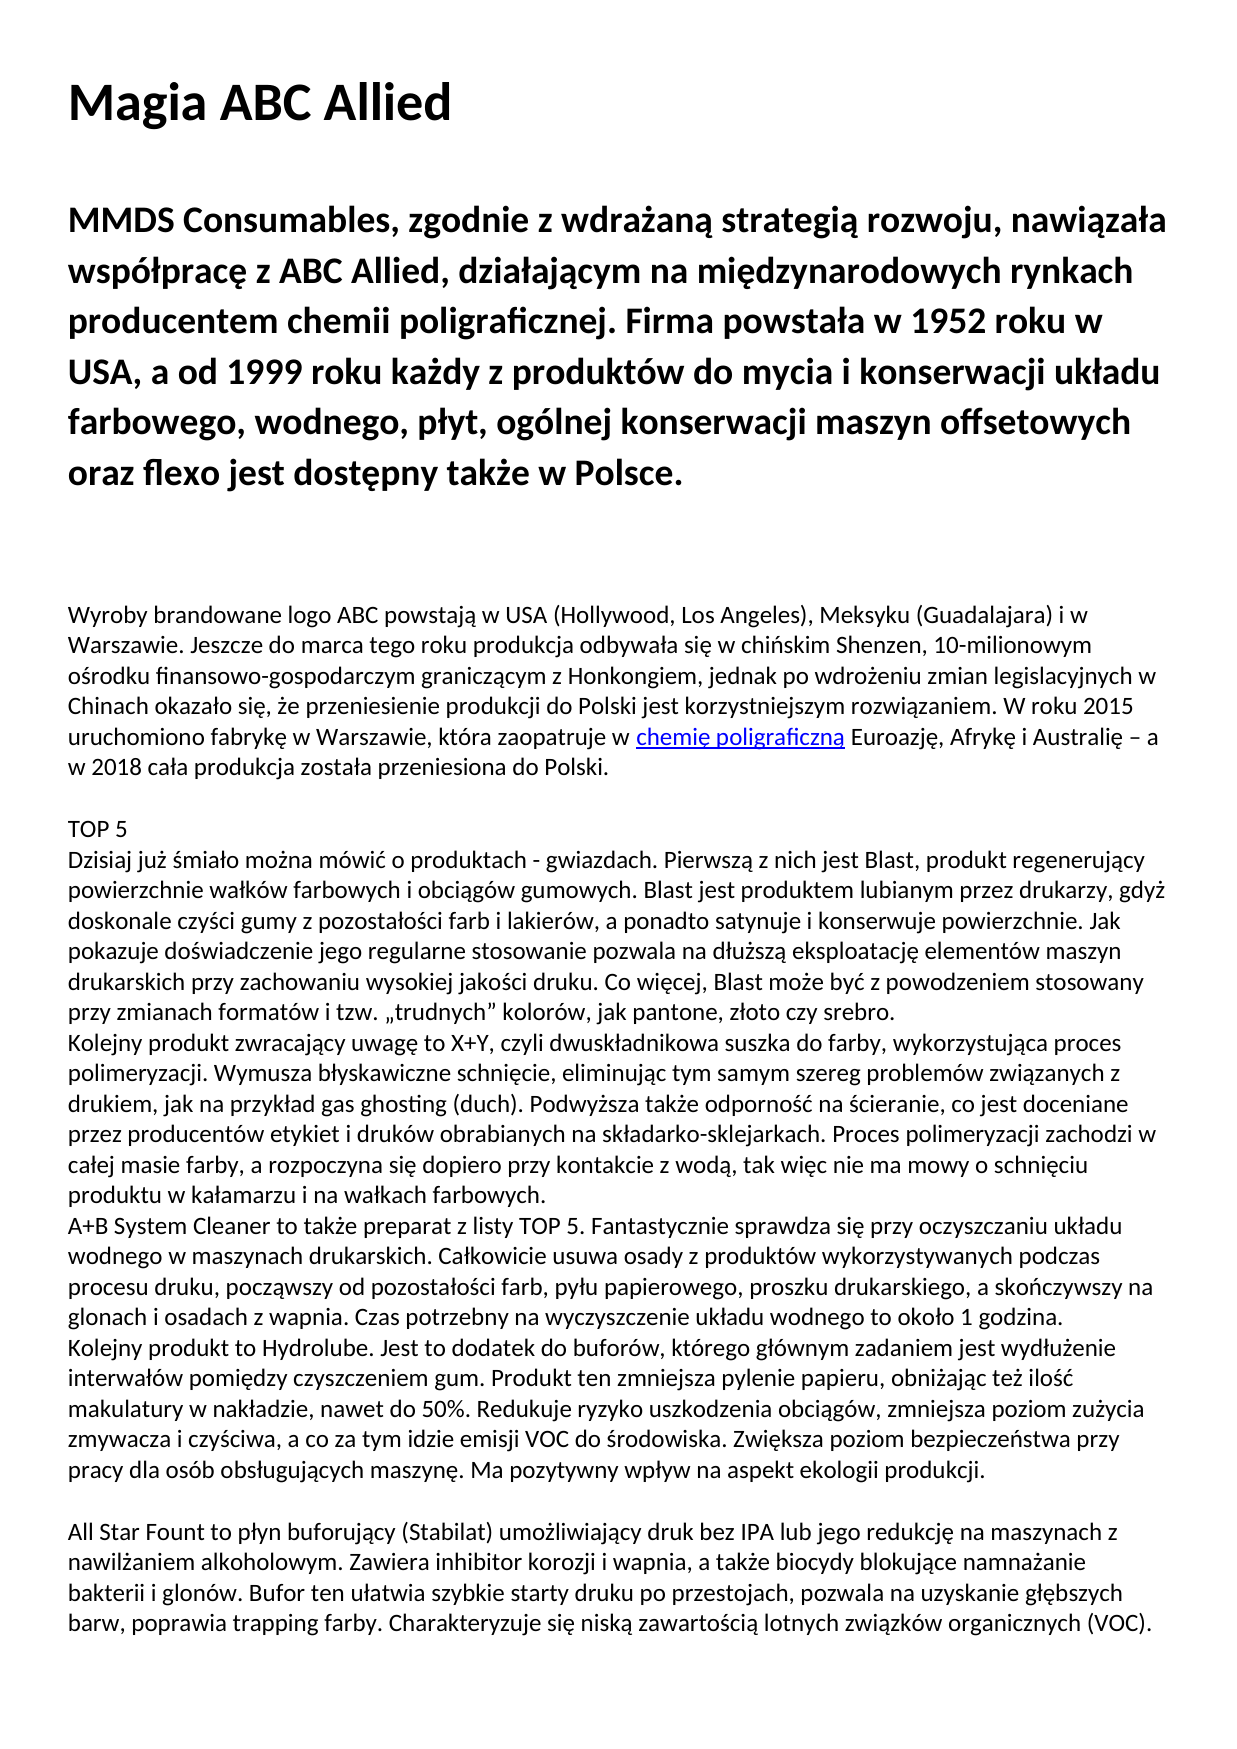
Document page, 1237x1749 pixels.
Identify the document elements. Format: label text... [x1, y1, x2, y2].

text Wyroby brandowane logo ABC powstają w USA (Hollywood, Los Angeles), Meksyku (Guadalajara) i w Warszawie. Jeszcze do marca tego roku produkcja odbywała się w chińskim Shenzen, 10-milionowym ośrodku finansowo-gospodarczym graniczącym z Honkongiem, jednak po wdrożeniu zmian legislacyjnych w Chinach okazało się, że przeniesienie produkcji do Polski jest korzystniejszym rozwiązaniem. W roku 2015 uruchomiono fabrykę w Warszawie, która zaopatruje w chemię poligraficzną Euroazję, Afrykę i Australię – a w 2018 cała produkcja została przeniesiona do Polski. [68, 599, 1169, 782]
text Dzisiaj już śmiało można mówić o produktach - gwiazdach. Pierwszą z nich jest Blast, produkt regenerujący powierzchnie wałków farbowych i obciągów gumowych. Blast jest produktem lubianym przez drukarzy, gdyż doskonale czyści gumy z pozostałości farb i lakierów, a ponadto satynuje i konserwuje powierzchnie. Jak pokazuje doświadczenie jego regularne stosowanie pozwala na dłuższą eksploatację elementów maszyn drukarskich przy zachowaniu wysokiej jakości druku. Co więcej, Blast może być z powodzeniem stosowany przy zmianach formatów i tzw. „trudnych” kolorów, jak pantone, złoto czy srebro. [68, 844, 1169, 1027]
text Kolejny produkt zwracający uwagę to X+Y, czyli dwuskładnikowa suszka do farby, wykorzystująca proces polimeryzacji. Wymusza błyskawiczne schnięcie, eliminując tym samym szereg problemów związanych z drukiem, jak na przykład gas ghosting (duch). Podwyższa także odporność na ścieranie, co jest doceniane przez producentów etykiet i druków obrabianych na składarko-sklejarkach. Proces polimeryzacji zachodzi w całej masie farby, a rozpoczyna się dopiero przy kontakcie z wodą, tak więc nie ma mowy o schnięciu produktu w kałamarzu i na wałkach farbowych. [68, 1027, 1169, 1210]
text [68, 1516, 1169, 1638]
text MMDS Consumables, zgodnie z wdrażaną strategią rozwoju, nawiązała współpracę z ABC Allied, działającym na międzynarodowych rynkach producentem chemii poligraficznej. Firma powstała w 1952 roku w USA, a od 1999 roku każdy z produktów do mycia i konserwacji układu farbowego, wodnego, płyt, ogólnej konserwacji maszyn offsetowych oraz flexo jest dostępny także w Polsce. [68, 196, 1169, 494]
text A+B System Cleaner to także preparat z listy TOP 5. Fantastycznie sprawdza się przy oczyszczaniu układu wodnego w maszynach drukarskich. Całkowicie usuwa osady z produktów wykorzystywanych podczas procesu druku, począwszy od pozostałości farb, pyłu papierowego, proszku drukarskiego, a skończywszy na glonach i osadach z wapnia. Czas potrzebny na wyczyszczenie układu wodnego to około 1 godzina. [68, 1210, 1169, 1332]
text Kolejny produkt to Hydrolube. Jest to dodatek do buforów, którego głównym zadaniem jest wydłużenie interwałów pomiędzy czyszczeniem gum. Produkt ten zmniejsza pylenie papieru, obniżając też ilość makulatury w nakładzie, nawet do 50%. Redukuje ryzyko uszkodzenia obciągów, zmniejsza poziom zużycia zmywacza i czyściwa, a co za tym idzie emisji VOC do środowiska. Zwiększa poziom bezpieczeństwa przy pracy dla osób obsługujących maszynę. Ma pozytywny wpływ na aspekt ekologii produkcji. [68, 1332, 1169, 1485]
text TOP 5 [68, 813, 1169, 844]
text Magia ABC Allied [68, 68, 1169, 134]
